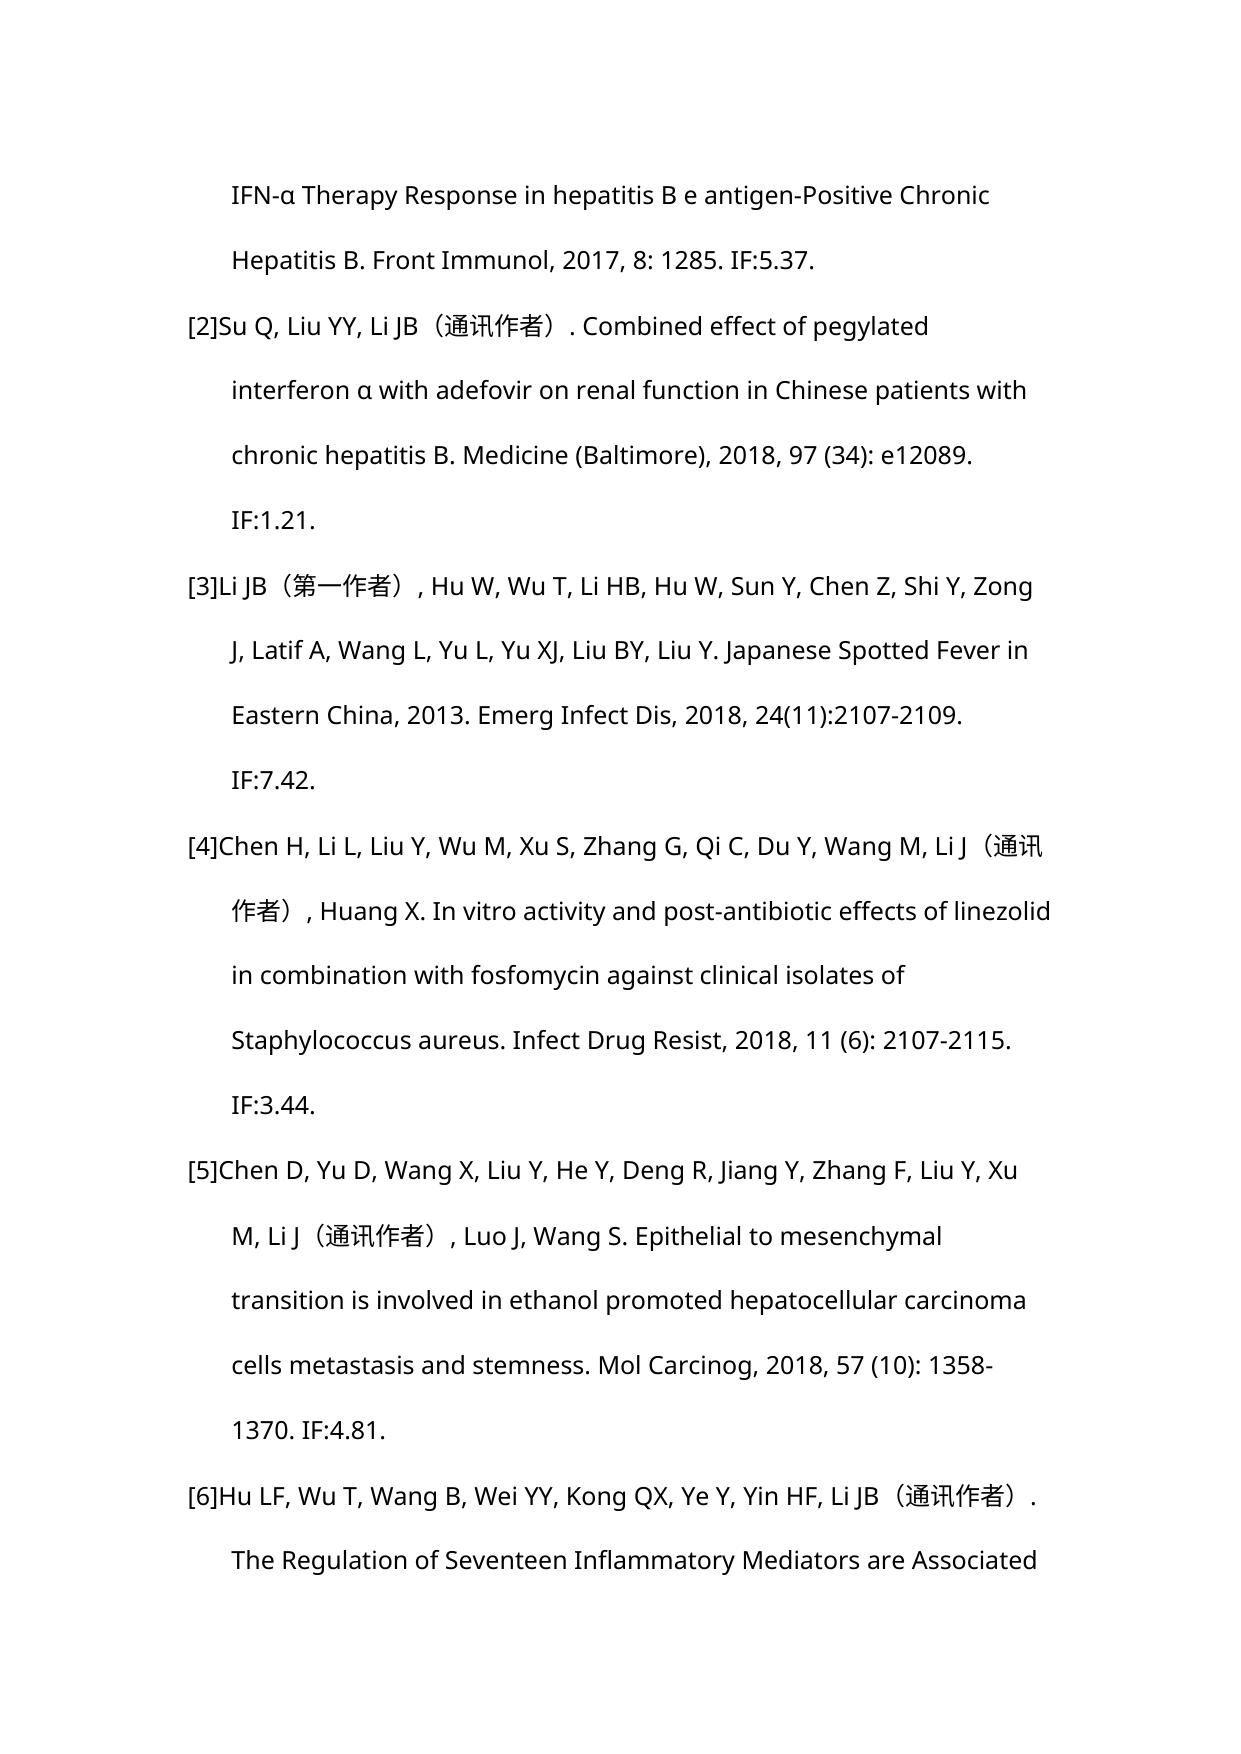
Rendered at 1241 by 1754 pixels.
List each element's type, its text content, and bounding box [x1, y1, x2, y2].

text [187, 1462, 1053, 1592]
text [2]Su Q, Liu YY, Li JB（通讯作者）. Combined effect of pegylated interferon α with adefovir on renal function in Chinese patients with chronic hepatitis B. Medicine (Baltimore), 2018, 97 (34): e12089. IF:1.21. [187, 292, 1053, 552]
text [4]Chen H, Li L, Liu Y, Wu M, Xu S, Zhang G, Qi C, Du Y, Wang M, Li J（通讯作者）, Huang X. In vitro activity and post-antibiotic effects of linezolid in combination with fosfomycin against clinical isolates of Staphylococcus aureus. Infect Drug Resist, 2018, 11 (6): 2107-2115. IF:3.44. [187, 812, 1053, 1137]
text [187, 162, 1053, 292]
text [3]Li JB（第一作者）, Hu W, Wu T, Li HB, Hu W, Sun Y, Chen Z, Shi Y, Zong J, Latif A, Wang L, Yu L, Yu XJ, Liu BY, Liu Y. Japanese Spotted Fever in Eastern China, 2013. Emerg Infect Dis, 2018, 24(11):2107-2109. IF:7.42. [187, 552, 1053, 812]
text [5]Chen D, Yu D, Wang X, Liu Y, He Y, Deng R, Jiang Y, Zhang F, Liu Y, Xu M, Li J（通讯作者）, Luo J, Wang S. Epithelial to mesenchymal transition is involved in ethanol promoted hepatocellular carcinoma cells metastasis and stemness. Mol Carcinog, 2018, 57 (10): 1358-1370. IF:4.81. [187, 1137, 1053, 1462]
